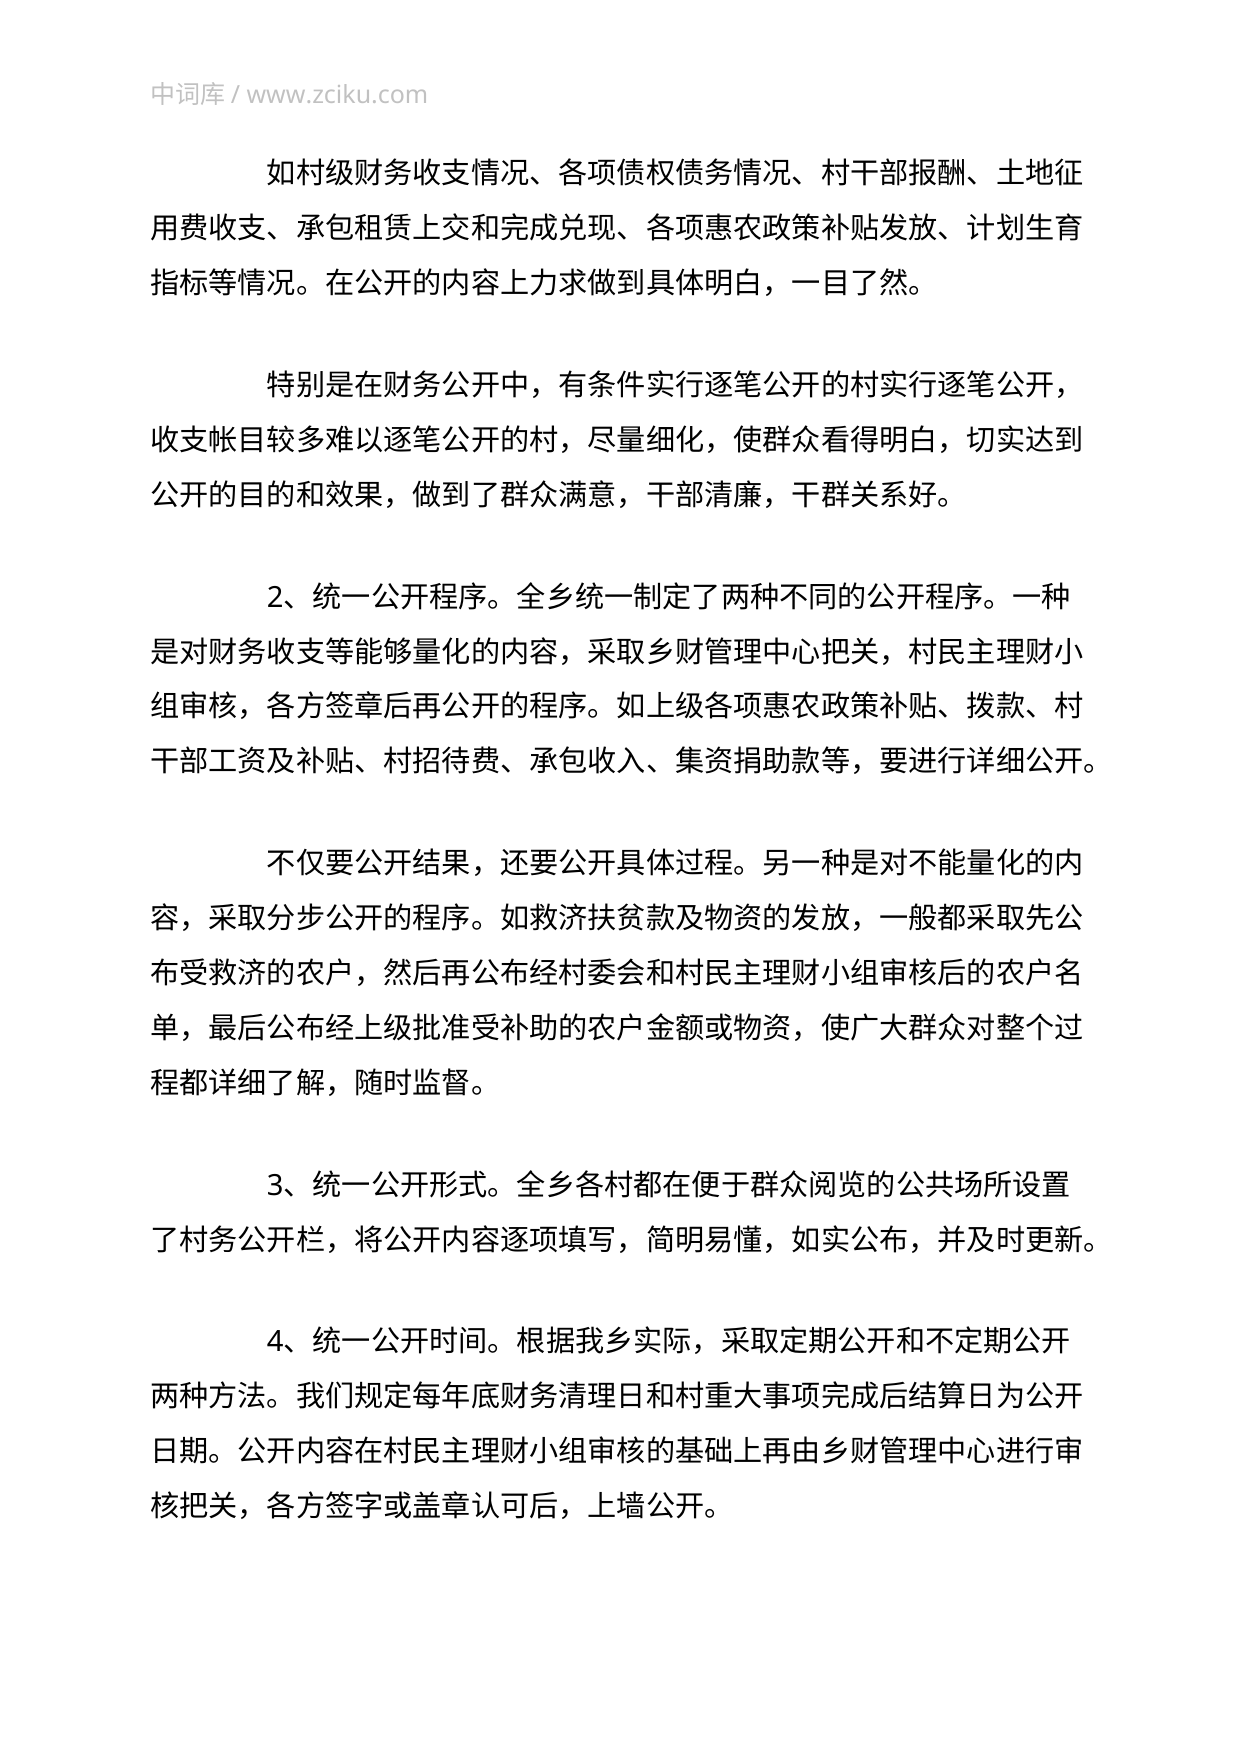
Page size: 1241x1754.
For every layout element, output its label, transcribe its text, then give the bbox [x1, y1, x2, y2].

text 如村级财务收支情况、各项债权债务情况、村干部报酬、土地征用费收支、承包租赁上交和完成兑现、各项惠农政策补贴发放、计划生育指标等情况。在公开的内容上力求做到具体明白，一目了然。 [150, 150, 1090, 302]
text 2、统一公开程序。全乡统一制定了两种不同的公开程序。一种是对财务收支等能够量化的内容，采取乡财管理中心把关，村民主理财小组审核，各方签章后再公开的程序。如上级各项惠农政策补贴、拨款、村干部工资及补贴、村招待费、承包收入、集资捐助款等，要进行详细公开。 [150, 573, 1090, 780]
text 特别是在财务公开中，有条件实行逐笔公开的村实行逐笔公开，收支帐目较多难以逐笔公开的村，尽量细化，使群众看得明白，切实达到公开的目的和效果，做到了群众满意，干部清廉，干群关系好。 [150, 362, 1090, 514]
text 4、统一公开时间。根据我乡实际，采取定期公开和不定期公开两种方法。我们规定每年底财务清理日和村重大事项完成后结算日为公开日期。公开内容在村民主理财小组审核的基础上再由乡财管理中心进行审核把关，各方签字或盖章认可后，上墙公开。 [150, 1318, 1090, 1525]
text 3、统一公开形式。全乡各村都在便于群众阅览的公共场所设置了村务公开栏，将公开内容逐项填写，简明易懂，如实公布，并及时更新。 [150, 1161, 1090, 1258]
text 不仅要公开结果，还要公开具体过程。另一种是对不能量化的内容，采取分步公开的程序。如救济扶贫款及物资的发放，一般都采取先公布受救济的农户，然后再公布经村委会和村民主理财小组审核后的农户名单，最后公布经上级批准受补助的农户金额或物资，使广大群众对整个过程都详细了解，随时监督。 [150, 840, 1090, 1102]
